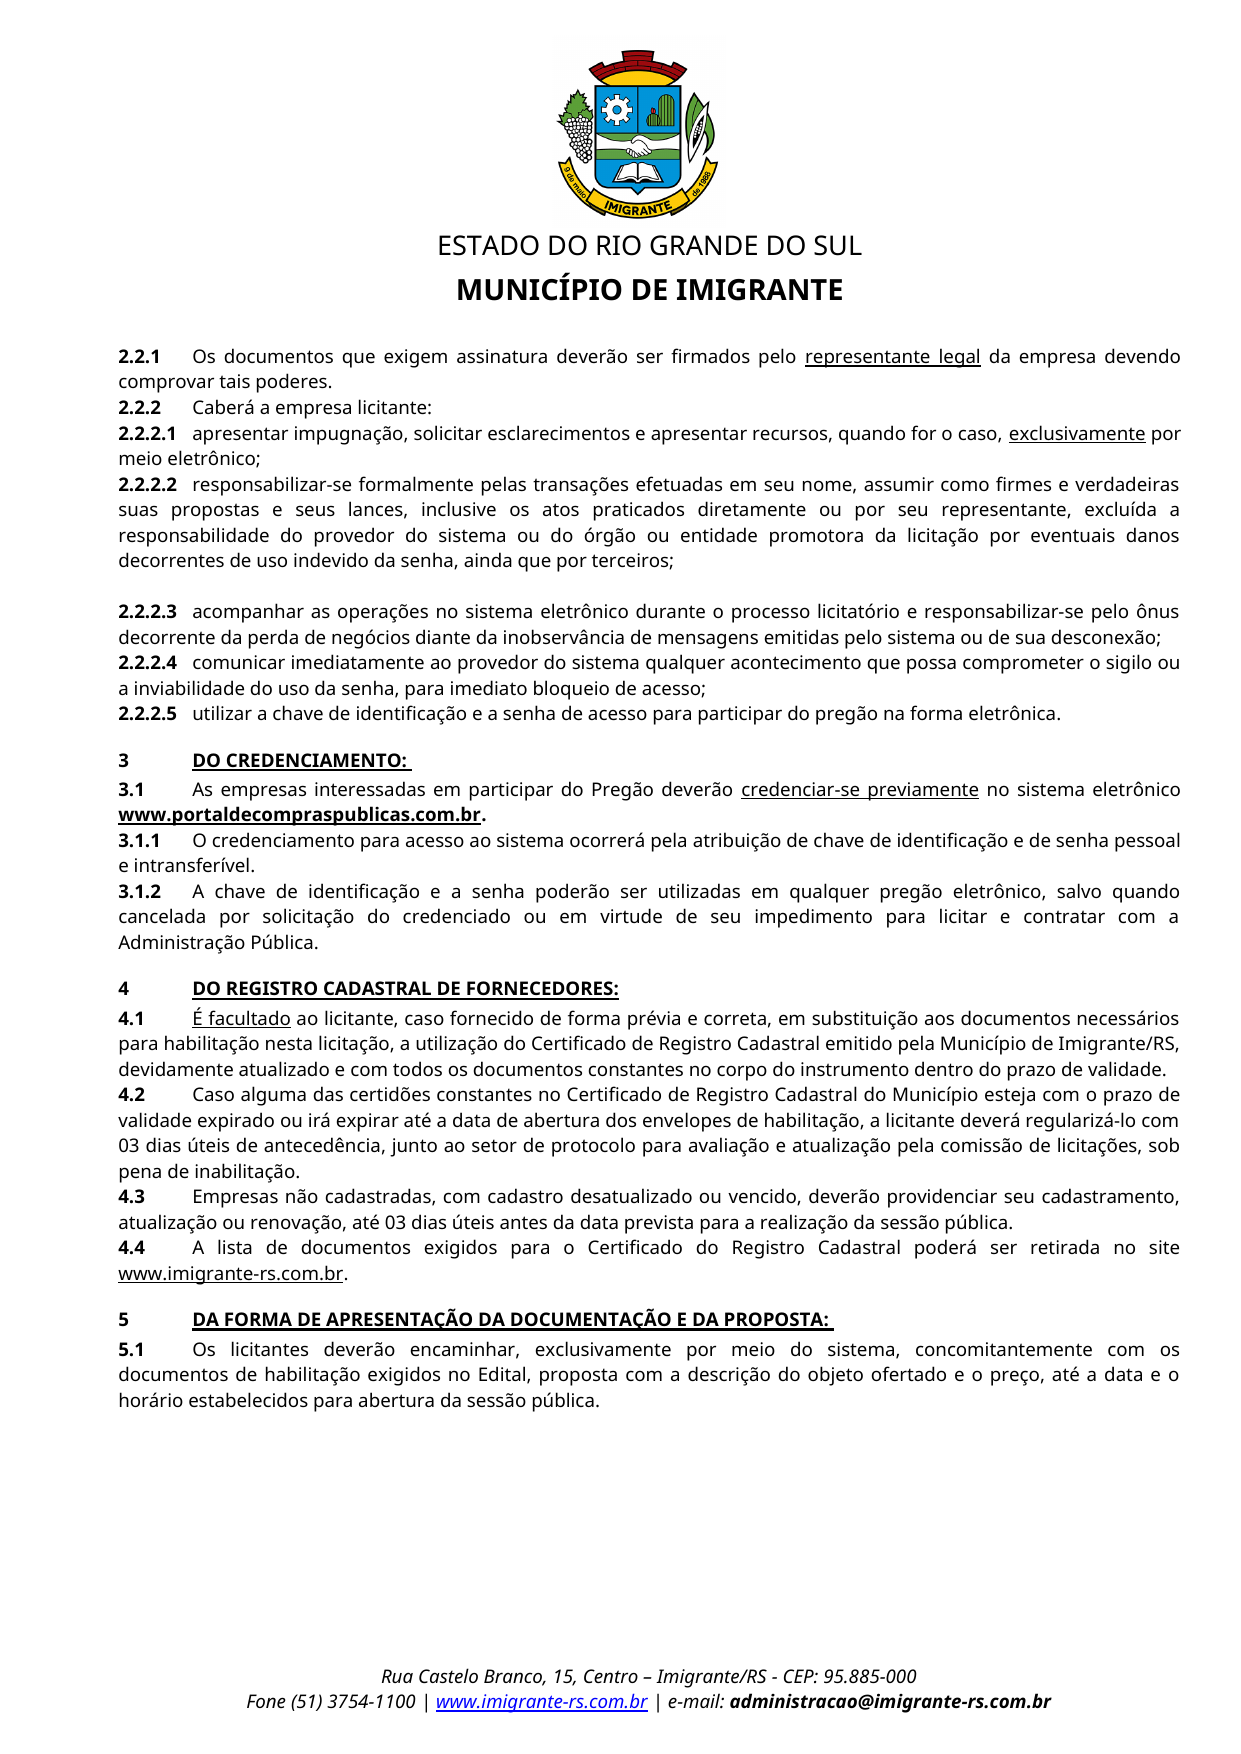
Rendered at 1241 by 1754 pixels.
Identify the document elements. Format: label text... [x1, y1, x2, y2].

subtitle utilizar a chave de identificação e a senha de acesso para participar do pregão na forma eletrônica. [118, 701, 1181, 726]
subtitle Caberá a empresa licitante: [118, 394, 1181, 420]
subtitle Empresas não cadastradas, com cadastro desatualizado ou vencido, deverão providenciar seu cadastramento, atualização ou renovação, até 03 dias úteis antes da data prevista para a realização da sessão pública. [118, 1184, 1181, 1235]
picture [552, 35, 726, 228]
subtitle apresentar impugnação, solicitar esclarecimentos e apresentar recursos, quando for o caso, exclusivamente por meio eletrônico; [118, 420, 1181, 471]
subtitle Os licitantes deverão encaminhar, exclusivamente por meio do sistema, concomitantemente com os documentos de habilitação exigidos no Edital, proposta com a descrição do objeto ofertado e o preço, até a data e o horário estabelecidos para abertura da sessão pública. [118, 1336, 1181, 1412]
subtitle responsabilizar-se formalmente pelas transações efetuadas em seu nome, assumir como firmes e verdadeiras suas propostas e seus lances, inclusive os atos praticados diretamente ou por seu representante, excluída a responsabilidade do provedor do sistema ou do órgão ou entidade promotora da licitação por eventuais danos decorrentes de uso indevido da senha, ainda que por terceiros; [118, 471, 1181, 573]
subtitle comunicar imediatamente ao provedor do sistema qualquer acontecimento que possa comprometer o sigilo ou a inviabilidade do uso da senha, para imediato bloqueio de acesso; [118, 649, 1181, 701]
subtitle acompanhar as operações no sistema eletrônico durante o processo licitatório e responsabilizar-se pelo ônus decorrente da perda de negócios diante da inobservância de mensagens emitidas pelo sistema ou de sua desconexão; [118, 598, 1181, 649]
subtitle O credenciamento para acesso ao sistema ocorrerá pela atribuição de chave de identificação e de senha pessoal e intransferível. [118, 827, 1181, 878]
subtitle É facultado ao licitante, caso fornecido de forma prévia e correta, em substituição aos documentos necessários para habilitação nesta licitação, a utilização do Certificado de Registro Cadastral emitido pela Município de Imigrante/RS, devidamente atualizado e com todos os documentos constantes no corpo do instrumento dentro do prazo de validade. [118, 1005, 1181, 1082]
subtitle DO REGISTRO CADASTRAL DE FORNECEDORES: [118, 976, 1181, 1001]
subtitle DO CREDENCIAMENTO: [118, 747, 1181, 772]
subtitle Caso alguma das certidões constantes no Certificado de Registro Cadastral do Município esteja com o prazo de validade expirado ou irá expirar até a data de abertura dos envelopes de habilitação, a licitante deverá regularizá-lo com 03 dias úteis de antecedência, junto ao setor de protocolo para avaliação e atualização pela comissão de licitações, sob pena de inabilitação. [118, 1082, 1181, 1184]
subtitle A chave de identificação e a senha poderão ser utilizadas em qualquer pregão eletrônico, salvo quando cancelada por solicitação do credenciado ou em virtude de seu impedimento para licitar e contratar com a Administração Pública. [118, 878, 1181, 955]
subtitle As empresas interessadas em participar do Pregão deverão credenciar-se previamente no sistema eletrônico www.portaldecompraspublicas.com.br. [118, 776, 1181, 827]
subtitle Os documentos que exigem assinatura deverão ser firmados pelo representante legal da empresa devendo comprovar tais poderes. [118, 343, 1181, 394]
subtitle DA FORMA DE APRESENTAÇÃO DA DOCUMENTAÇÃO E DA PROPOSTA: [118, 1307, 1181, 1332]
subtitle A lista de documentos exigidos para o Certificado do Registro Cadastral poderá ser retirada no site www.imigrante-rs.com.br. [118, 1235, 1181, 1286]
